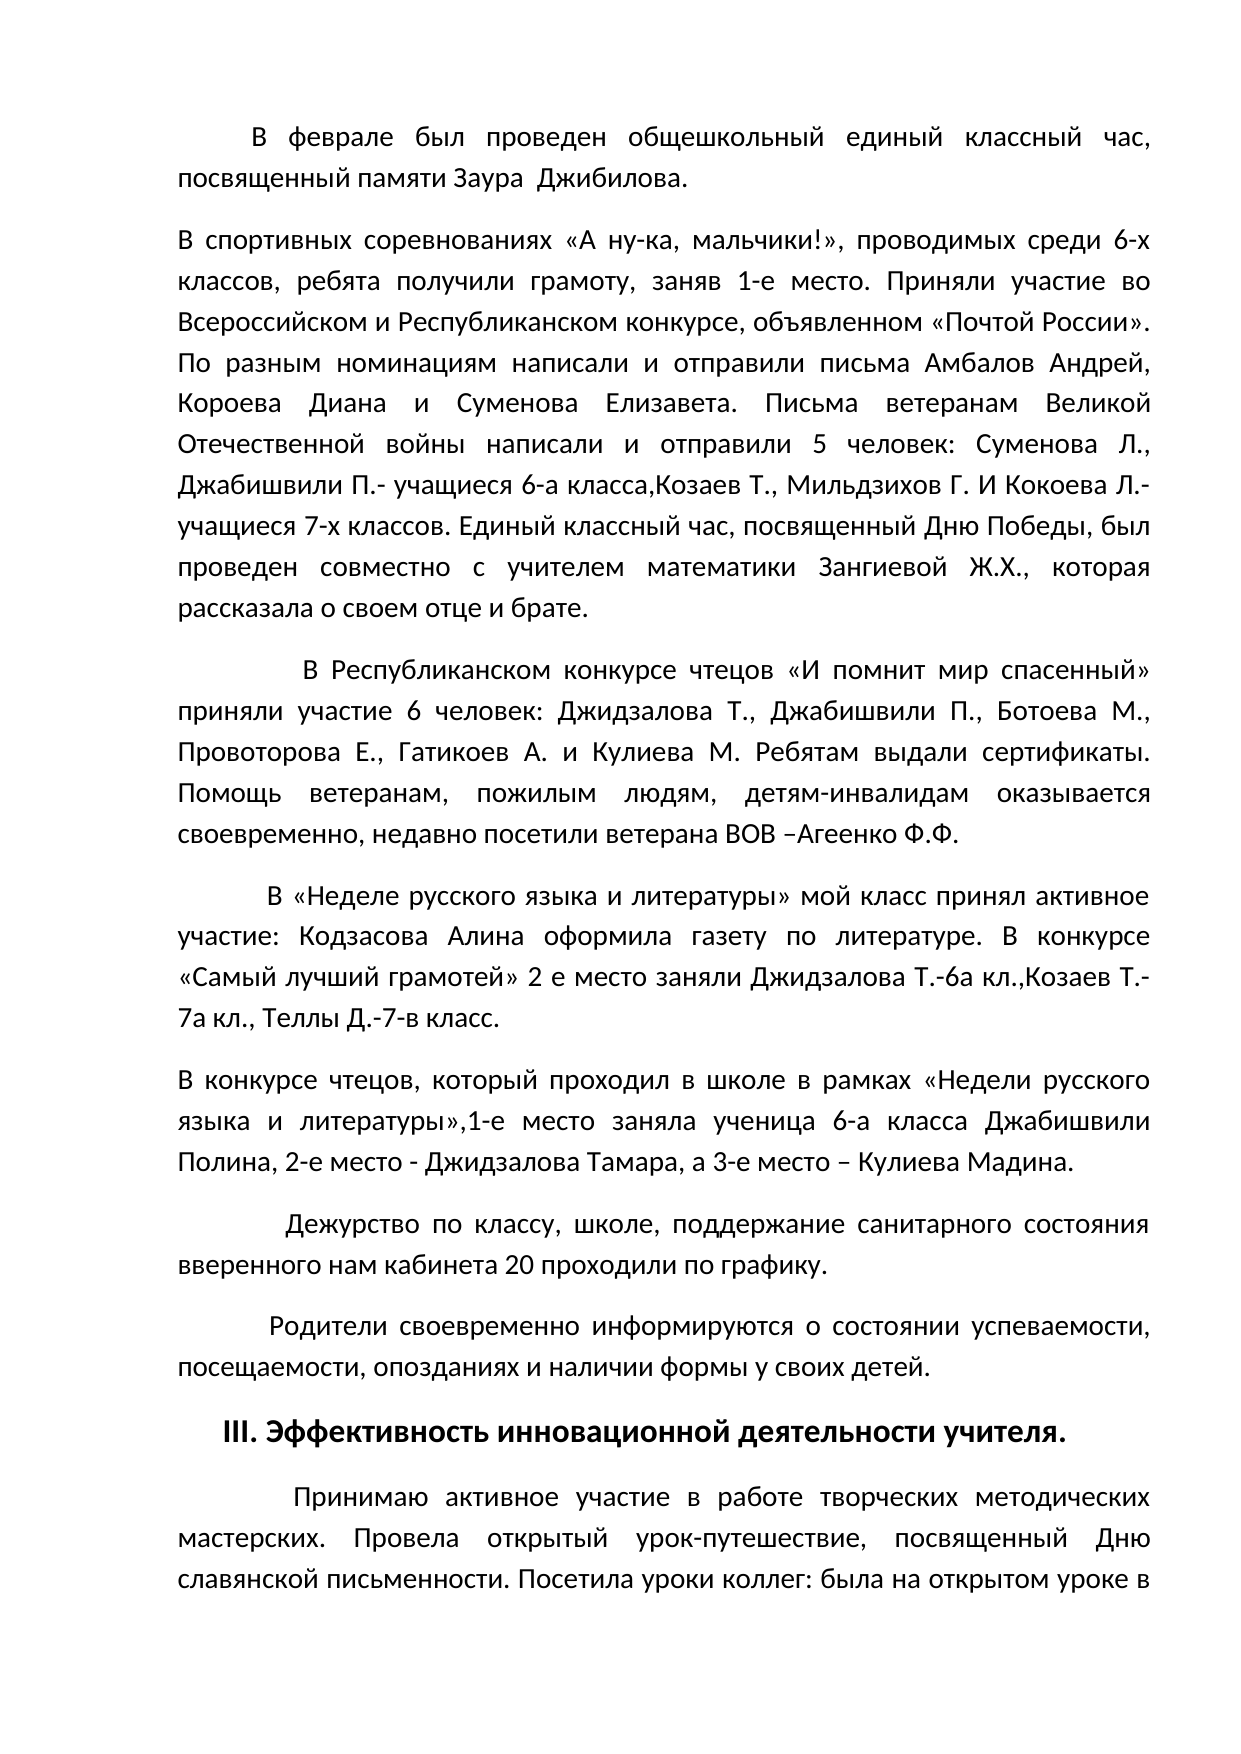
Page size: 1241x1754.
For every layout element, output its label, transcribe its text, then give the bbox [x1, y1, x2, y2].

text В спортивных соревнованиях «А ну-ка, мальчики!», проводимых среди 6-х классов, ребята получили грамоту, заняв 1-е место. Приняли участие во Всероссийском и Республиканском конкурсе, объявленном «Почтой России». По разным номинациям написали и отправили письма Амбалов Андрей, Короева Диана и Суменова Елизавета. Письма ветеранам Великой Отечественной войны написали и отправили 5 человек: Суменова Л., Джабишвили П.- учащиеся 6-а класса,Козаев Т., Мильдзихов Г. И Кокоева Л.- учащиеся 7-х классов. Единый классный час, посвященный Дню Победы, был проведен совместно с учителем математики Зангиевой Ж.Х., которая рассказала о своем отце и брате. [177, 221, 1152, 625]
text III. Эффективность инновационной деятельности учителя. [177, 1410, 1152, 1451]
text В «Неделе русского языка и литературы» мой класс принял активное участие: Кодзасова Алина оформила газету по литературе. В конкурсе «Самый лучший грамотей» 2 е место заняли Джидзалова Т.-6а кл.,Козаев Т.-7а кл., Теллы Д.-7-в класс. [177, 877, 1152, 1035]
text В конкурсе чтецов, который проходил в школе в рамках «Недели русского языка и литературы»,1-е место заняла ученица 6-а класса Джабишвили Полина, 2-е место - Джидзалова Тамара, а 3-е место – Кулиева Мадина. [177, 1061, 1152, 1179]
text Родители своевременно информируются о состоянии успеваемости, посещаемости, опозданиях и наличии формы у своих детей. [177, 1307, 1152, 1384]
text Дежурство по классу, школе, поддержание санитарного состояния вверенного нам кабинета 20 проходили по графику. [177, 1205, 1152, 1281]
text В Республиканском конкурсе чтецов «И помнит мир спасенный» приняли участие 6 человек: Джидзалова Т., Джабишвили П., Ботоева М., Провоторова Е., Гатикоев А. и Кулиева М. Ребятам выдали сертификаты. Помощь ветеранам, пожилым людям, детям-инвалидам оказывается своевременно, недавно посетили ветерана ВОВ –Агеенко Ф.Ф. [177, 651, 1152, 850]
text В феврале был проведен общешкольный единый классный час, посвященный памяти Заура Джибилова. [177, 118, 1152, 195]
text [177, 1478, 1152, 1595]
